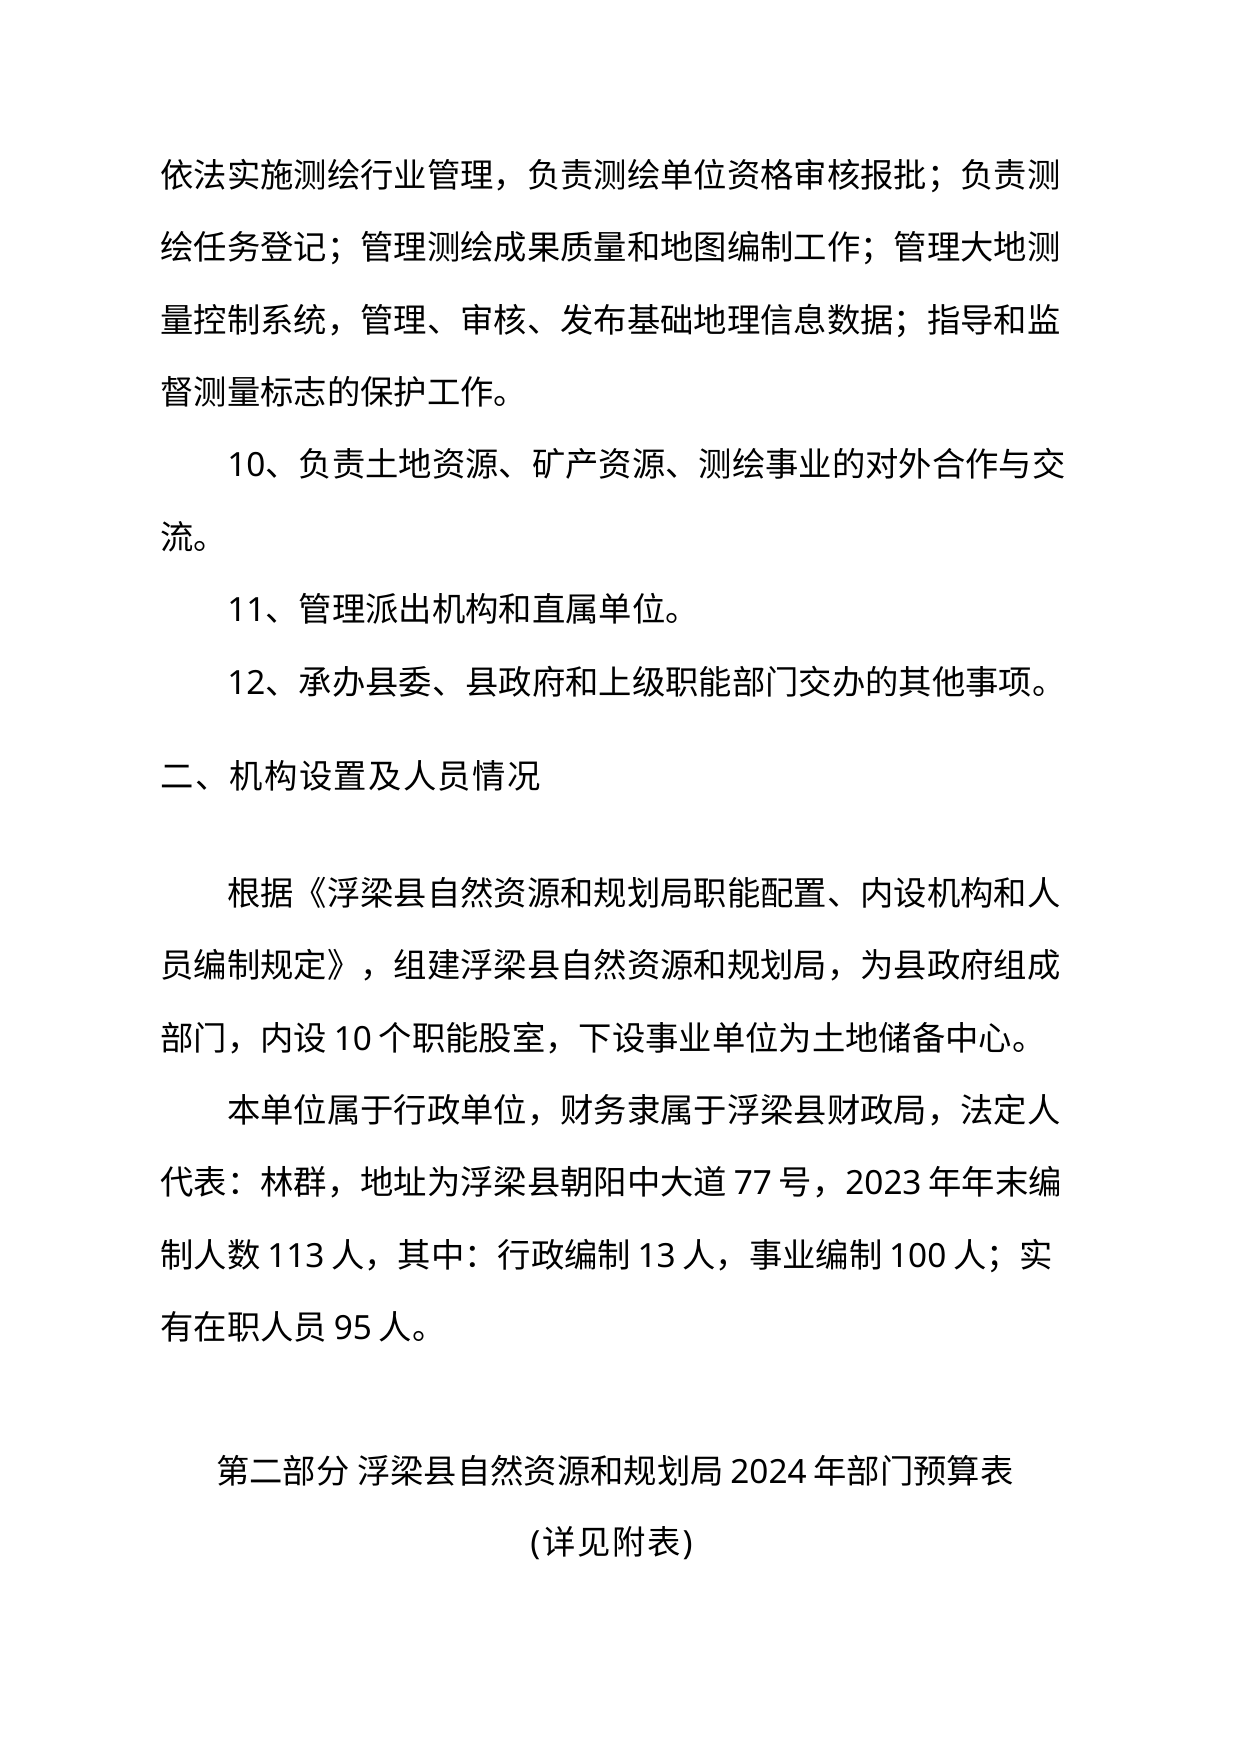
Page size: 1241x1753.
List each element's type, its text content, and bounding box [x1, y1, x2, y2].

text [160, 149, 1069, 414]
text 第二部分 浮梁县自然资源和规划局2024年部门预算表 [160, 1445, 1069, 1493]
text 12、承办县委、县政府和上级职能部门交办的其他事项。 [160, 655, 1069, 704]
list 根据《浮梁县自然资源和规划局职能配置、内设机构和人员编制规定》，组建浮梁县自然资源和规划局，为县政府组成部门，内设10个职能股室，下设事业单位为土地储备中心。 [160, 867, 1069, 1060]
text 10、负责土地资源、矿产资源、测绘事业的对外合作与交流。 [160, 438, 1069, 559]
text 二、机构设置及人员情况 [160, 750, 1069, 798]
text (详见附表) [160, 1516, 1069, 1564]
text 本单位属于行政单位，财务隶属于浮梁县财政局，法定人代表：林群，地址为浮梁县朝阳中大道77号，2023年年末编制人数113人，其中：行政编制13人，事业编制100人；实有在职人员95人。 [160, 1084, 1069, 1349]
text 11、管理派出机构和直属单位。 [160, 583, 1069, 631]
